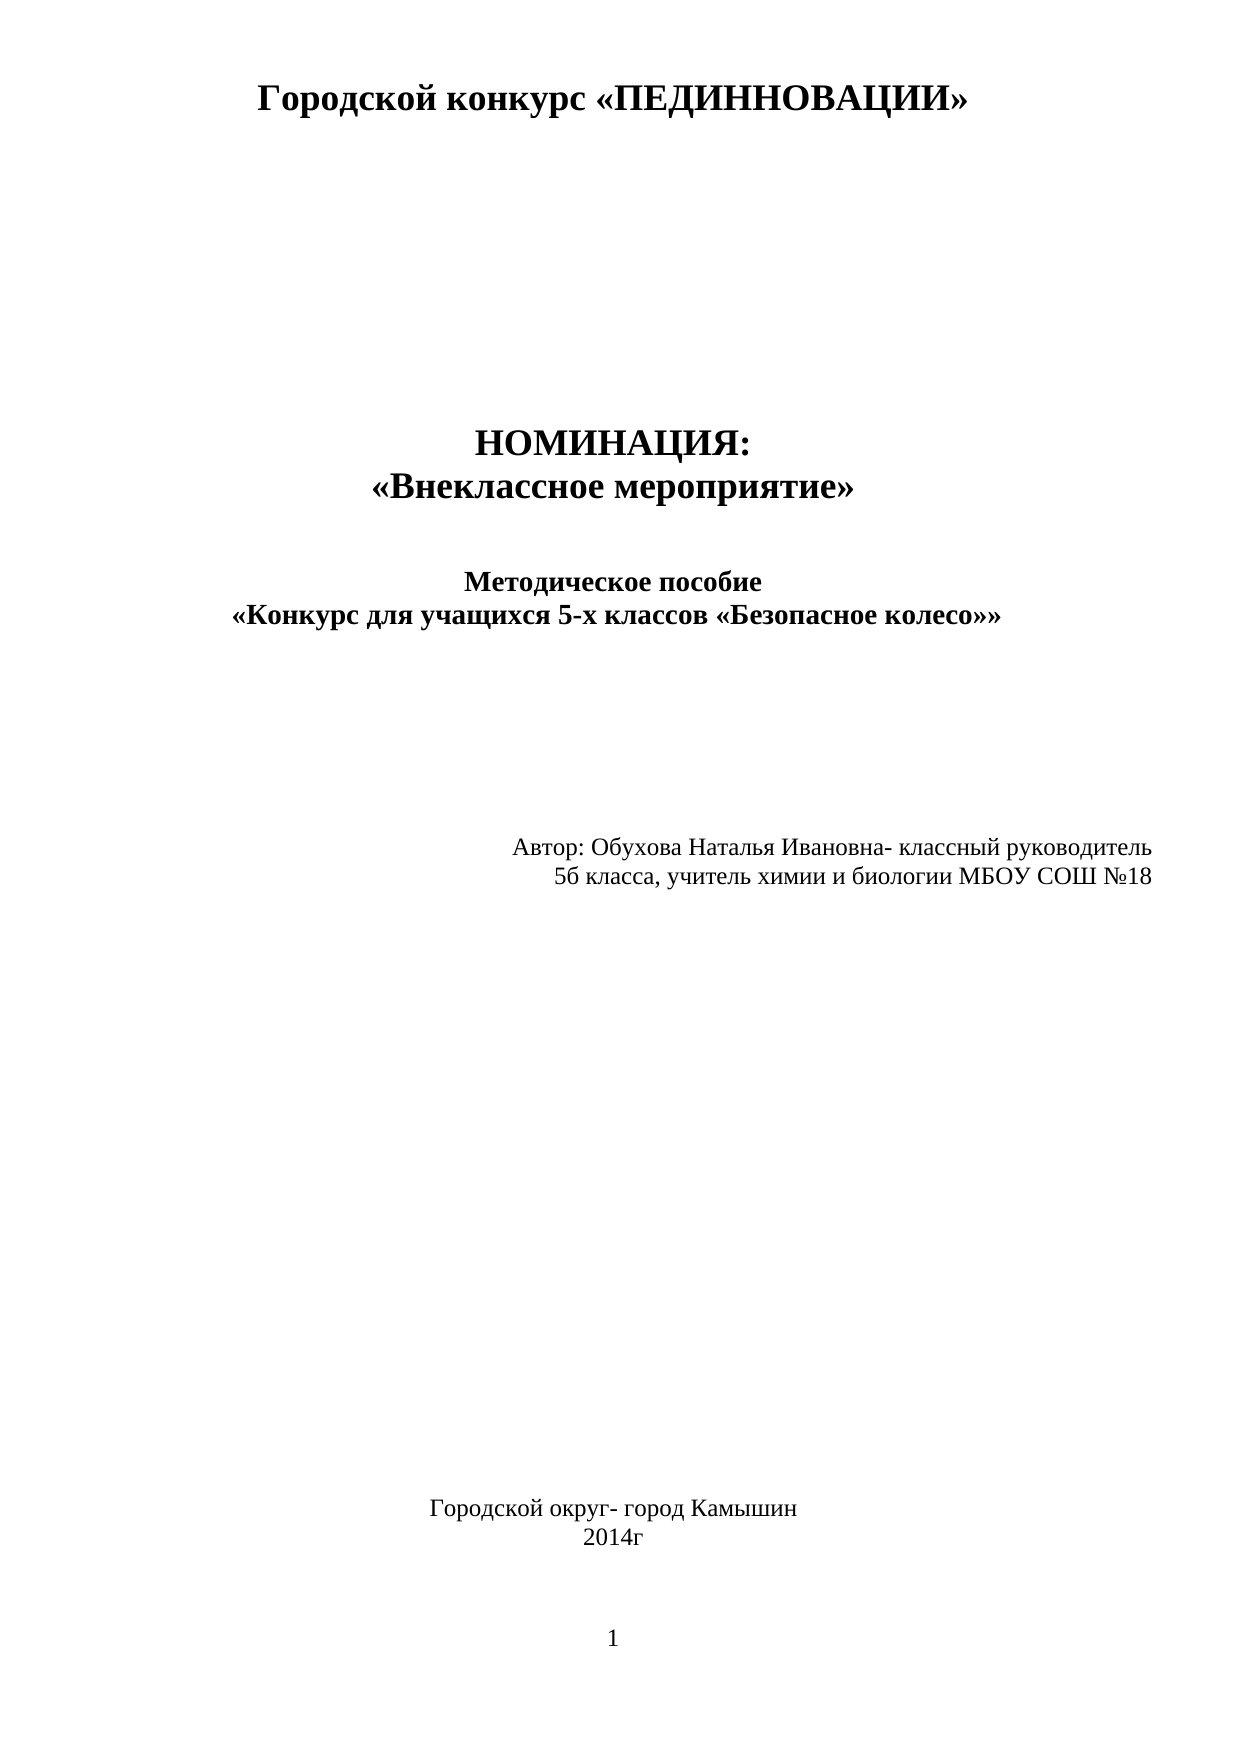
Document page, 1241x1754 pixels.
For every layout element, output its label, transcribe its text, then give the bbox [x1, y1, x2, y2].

text Методическое пособие [74, 564, 1152, 597]
text 5б класса, учитель химии и биологии МБОУ СОШ №18 [74, 861, 1152, 889]
text «Внеклассное мероприятие» [74, 463, 1152, 506]
text НОМИНАЦИЯ: [74, 420, 1152, 463]
text «Конкурс для учащихся 5-х классов «Безопасное колесо»» [74, 597, 1152, 631]
text Городской округ- город Камышин [74, 1493, 1152, 1522]
text Автор: Обухова Наталья Ивановна- классный руководитель [74, 832, 1152, 861]
text 2014г [74, 1522, 1152, 1551]
text Городской конкурс «ПЕДИННОВАЦИИ» [74, 75, 1152, 118]
